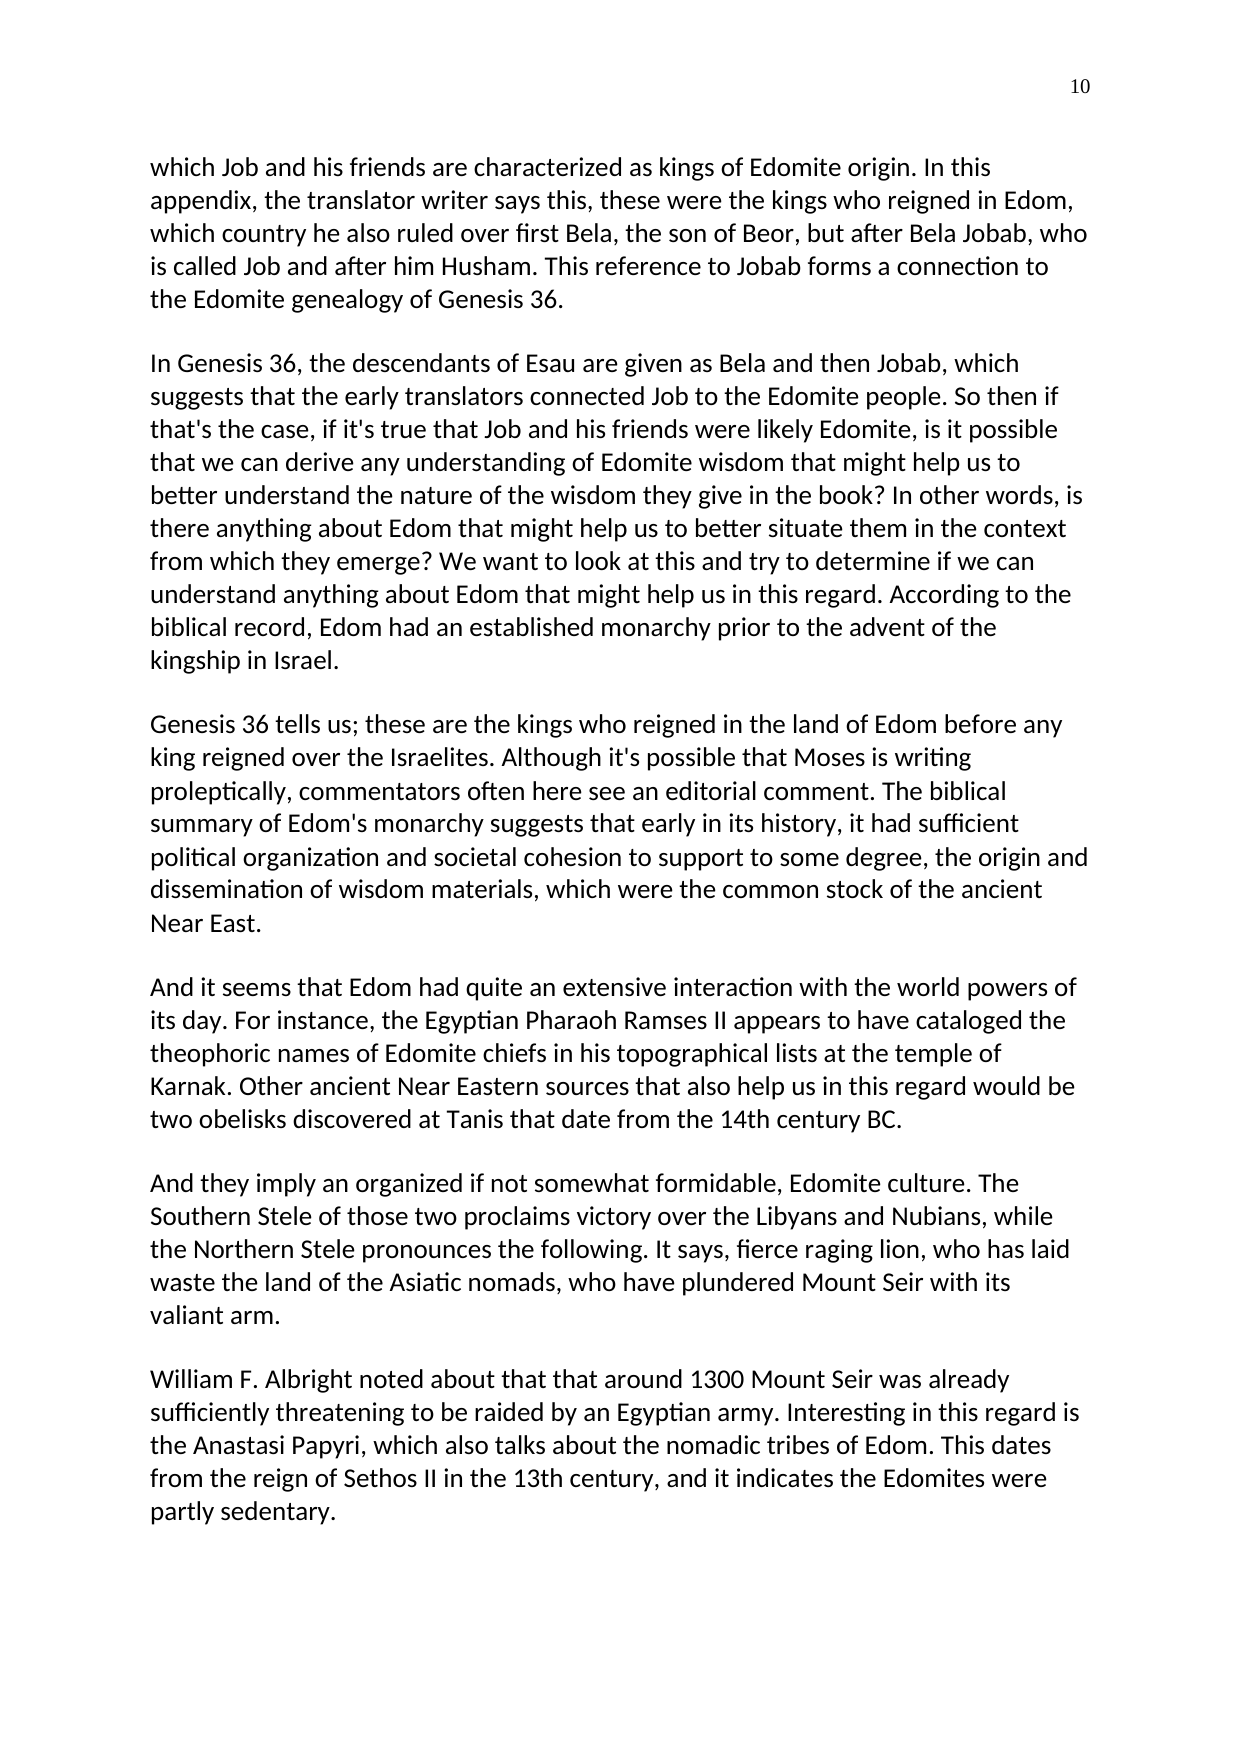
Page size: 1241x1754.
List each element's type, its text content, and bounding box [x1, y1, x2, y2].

text And it seems that Edom had quite an extensive interaction with the world powers of its day. For instance, the Egyptian Pharaoh Ramses II appears to have cataloged the theophoric names of Edomite chiefs in his topographical lists at the temple of Karnak. Other ancient Near Eastern sources that also help us in this regard would be two obelisks discovered at Tanis that date from the 14th century BC. [150, 970, 1090, 1135]
text In Genesis 36, the descendants of Esau are given as Bela and then Jobab, which suggests that the early translators connected Job to the Edomite people. So then if that's the case, if it's true that Job and his friends were likely Edomite, is it possible that we can derive any understanding of Edomite wisdom that might help us to better understand the nature of the wisdom they give in the book? In other words, is there anything about Edom that might help us to better situate them in the context from which they emerge? We want to look at this and try to determine if we can understand anything about Edom that might help us in this regard. According to the biblical record, Edom had an established monarchy prior to the advent of the kingship in Israel. [150, 346, 1090, 676]
text Genesis 36 tells us; these are the kings who reigned in the land of Edom before any king reigned over the Israelites. Although it's possible that Moses is writing proleptically, commentators often here see an editorial comment. The biblical summary of Edom's monarchy suggests that early in its history, it had sufficient political organization and societal cohesion to support to some degree, the origin and dissemination of wisdom materials, which were the common stock of the ancient Near East. [150, 708, 1090, 939]
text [150, 150, 1090, 315]
text And they imply an organized if not somewhat formidable, Edomite culture. The Southern Stele of those two proclaims victory over the Libyans and Nubians, while the Northern Stele pronounces the following. It says, fierce raging lion, who has laid waste the land of the Asiatic nomads, who have plundered Mount Seir with its valiant arm. [150, 1166, 1090, 1331]
text William F. Albright noted about that that around 1300 Mount Seir was already sufficiently threatening to be raided by an Egyptian army. Interesting in this regard is the Anastasi Papyri, which also talks about the nomadic tribes of Edom. This dates from the reign of Sethos II in the 13th century, and it indicates the Edomites were partly sedentary. [150, 1362, 1090, 1527]
